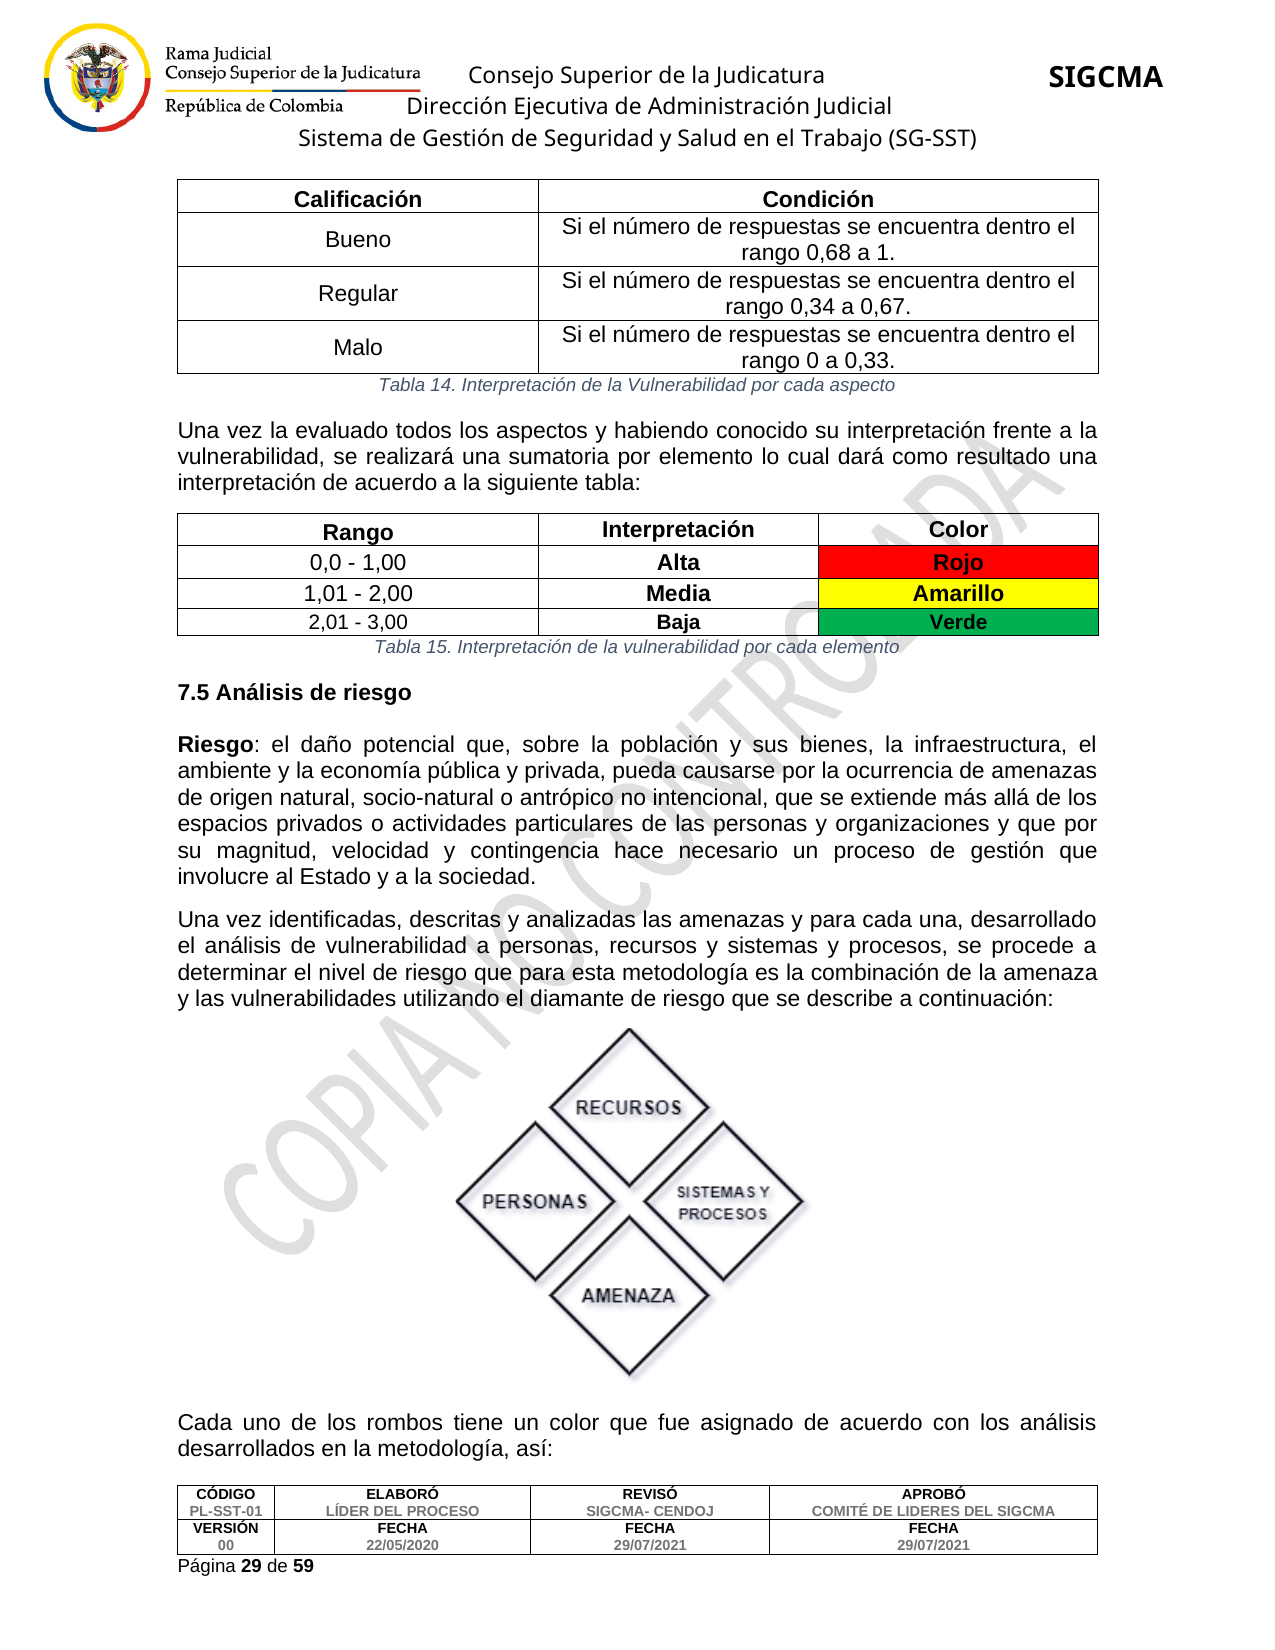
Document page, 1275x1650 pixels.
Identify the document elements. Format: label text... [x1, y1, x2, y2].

table_header Color [819, 514, 1098, 545]
table_cell 0,0 - 1,00 [178, 546, 538, 578]
picture [36, 13, 429, 143]
text Una vez la evaluado todos los aspectos y habiendo conocido su interpretación frente a la vulnerabilidad, se realizará una sumatoria por elemento lo cual dará como resultado una interpretación de acuerdo a la siguiente tabla: [177, 417, 1098, 496]
table_cell 1,01 - 2,00 [178, 579, 538, 608]
table_cell Verde [819, 609, 1098, 635]
table_cell Malo [178, 321, 538, 373]
picture [352, 135, 358, 143]
table_cell Regular [178, 267, 538, 319]
table_cell Si el número de respuestas se encuentra dentro el rango 0,68 a 1. [539, 213, 1098, 266]
text Tabla 15. Interpretación de la vulnerabilidad por cada elemento [177, 636, 1098, 658]
table_header Condición [539, 180, 1098, 212]
table_cell Alta [539, 546, 818, 578]
table_cell Si el número de respuestas se encuentra dentro el rango 0,34 a 0,67. [539, 267, 1098, 319]
table_cell Amarillo [819, 579, 1098, 608]
text Una vez identificadas, descritas y analizadas las amenazas y para cada una, desarrollado el análisis de vulnerabilidad a personas, recursos y sistemas y procesos, se procede a determinar el nivel de riesgo que para esta metodología es la combinación de la amenaza y las vulnerabilidades utilizando el diamante de riesgo que se describe a continuación: [177, 906, 1098, 1011]
table_cell 2,01 - 3,00 [178, 609, 538, 635]
table_cell Si el número de respuestas se encuentra dentro el rango 0 a 0,33. [539, 321, 1098, 373]
table_header Calificación [178, 180, 538, 212]
table_cell Media [539, 579, 818, 608]
table_cell Bueno [178, 213, 538, 266]
picture [455, 1028, 820, 1392]
text Tabla 14. Interpretación de la Vulnerabilidad por cada aspecto [177, 374, 1098, 396]
text Riesgo: el daño potencial que, sobre la población y sus bienes, la infraestructura, el ambiente y la economía pública y privada, pueda causarse por la ocurrencia de amenazas de origen natural, socio-natural o antrópico no intencional, que se extiende más allá de los espacios privados o actividades particulares de las personas y organizaciones y que por su magnitud, velocidad y contingencia hace necesario un proceso de gestión que involucre al Estado y a la sociedad. [177, 731, 1098, 889]
table_header Interpretación [539, 514, 818, 545]
table_header Rango [178, 514, 538, 545]
table_cell Rojo [819, 546, 1098, 578]
text Cada uno de los rombos tiene un color que fue asignado de acuerdo con los análisis desarrollados en la metodología, así: [177, 1409, 1098, 1461]
picture [360, 135, 366, 143]
picture [392, 135, 399, 143]
subtitle 7.5 Análisis de riesgo [177, 678, 1098, 705]
table_cell Baja [539, 609, 818, 635]
